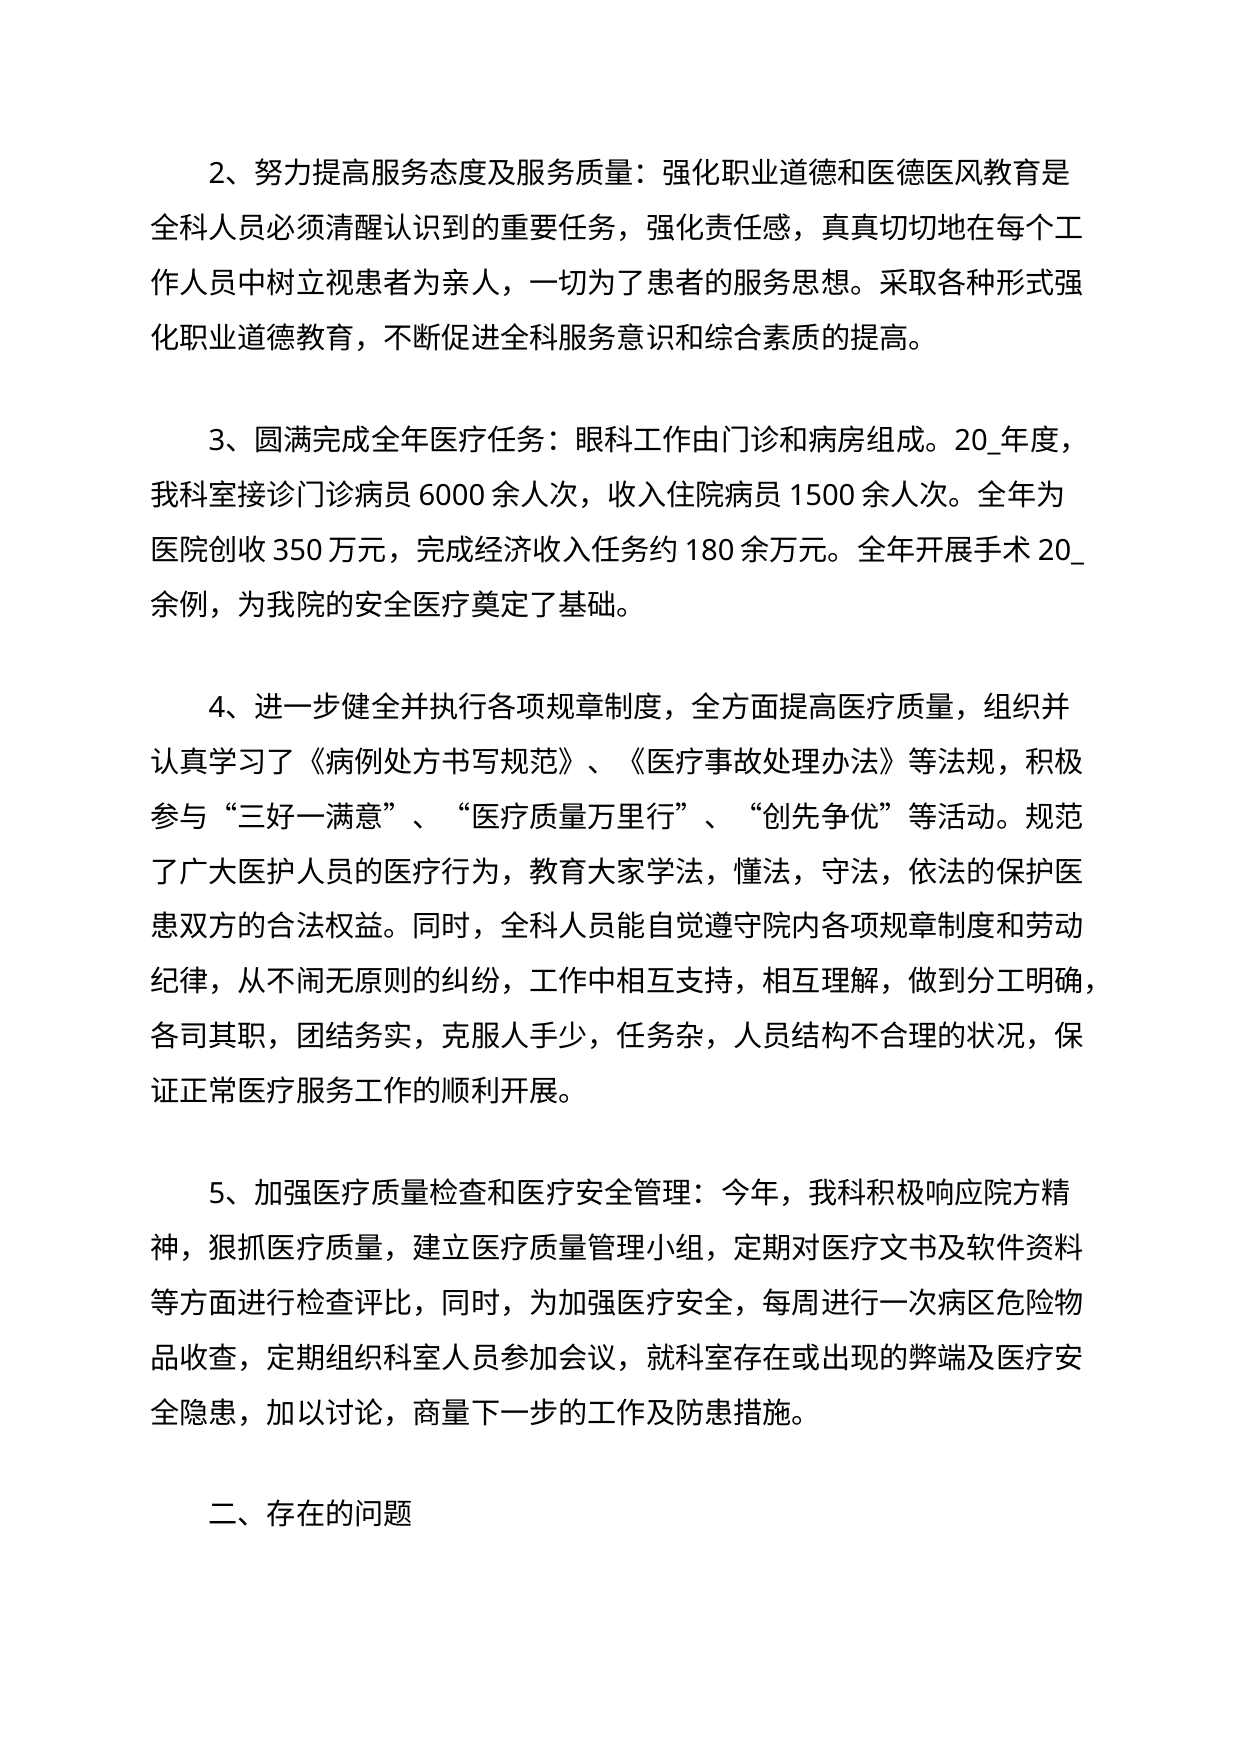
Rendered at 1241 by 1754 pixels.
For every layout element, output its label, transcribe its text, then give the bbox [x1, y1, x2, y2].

text 4、进一步健全并执行各项规章制度，全方面提高医疗质量，组织并认真学习了《病例处方书写规范》、《医疗事故处理办法》等法规，积极参与“三好一满意”、“医疗质量万里行”、“创先争优”等活动。规范了广大医护人员的医疗行为，教育大家学法，懂法，守法，依法的保护医患双方的合法权益。同时，全科人员能自觉遵守院内各项规章制度和劳动纪律，从不闹无原则的纠纷，工作中相互支持，相互理解，做到分工明确，各司其职，团结务实，克服人手少，任务杂，人员结构不合理的状况，保证正常医疗服务工作的顺利开展。 [150, 683, 1090, 1110]
text 5、加强医疗质量检查和医疗安全管理：今年，我科积极响应院方精神，狠抓医疗质量，建立医疗质量管理小组，定期对医疗文书及软件资料等方面进行检查评比，同时，为加强医疗安全，每周进行一次病区危险物品收查，定期组织科室人员参加会议，就科室存在或出现的弊端及医疗安全隐患，加以讨论，商量下一步的工作及防患措施。 [150, 1169, 1090, 1431]
text 3、圆满完成全年医疗任务：眼科工作由门诊和病房组成。20_年度，我科室接诊门诊病员6000余人次，收入住院病员1500余人次。全年为医院创收350万元，完成经济收入任务约180余万元。全年开展手术20_余例，为我院的安全医疗奠定了基础。 [150, 417, 1090, 624]
text 二、存在的问题 [150, 1491, 1090, 1533]
text 2、努力提高服务态度及服务质量：强化职业道德和医德医风教育是全科人员必须清醒认识到的重要任务，强化责任感，真真切切地在每个工作人员中树立视患者为亲人，一切为了患者的服务思想。采取各种形式强化职业道德教育，不断促进全科服务意识和综合素质的提高。 [150, 150, 1090, 357]
